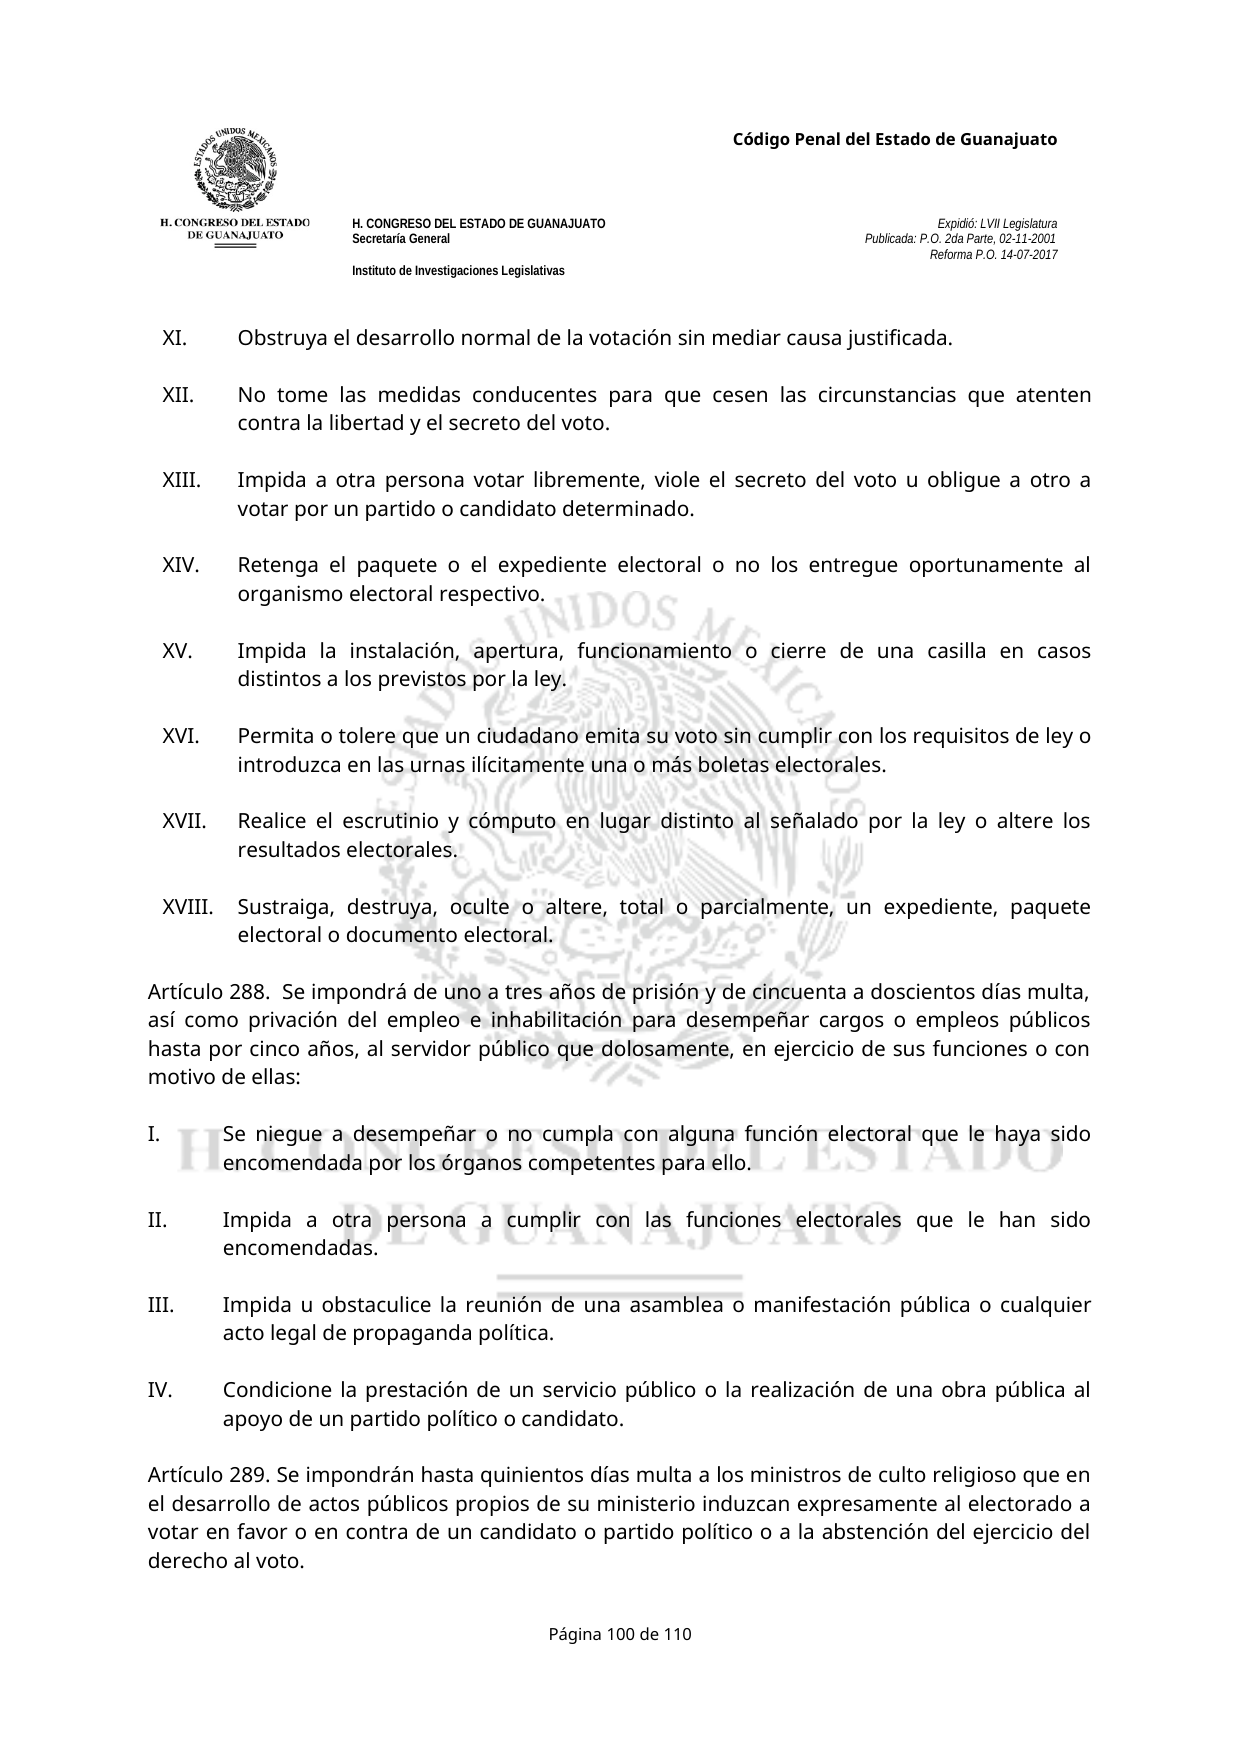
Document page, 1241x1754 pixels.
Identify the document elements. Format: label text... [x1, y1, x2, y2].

list Impida a otra persona a cumplir con las funciones electorales que le han sido encomendadas. [148, 1205, 1092, 1262]
list Se niegue a desempeñar o no cumpla con alguna función electoral que le haya sido encomendada por los órganos competentes para ello. [148, 1119, 1092, 1176]
picture [160, 128, 310, 254]
list Impida a otra persona votar libremente, viole el secreto del voto u obligue a otro a votar por un partido o candidato determinado. [162, 465, 1092, 522]
text Artículo 288. Se impondrá de uno a tres años de prisión y de cincuenta a doscientos días multa, así como privación del empleo e inhabilitación para desempeñar cargos o empleos públicos hasta por cinco años, al servidor público que dolosamente, en ejercicio de sus funciones o con motivo de ellas: [148, 977, 1092, 1091]
list Permita o tolere que un ciudadano emita su voto sin cumplir con los requisitos de ley o introduzca en las urnas ilícitamente una o más boletas electorales. [162, 721, 1092, 778]
list No tome las medidas conducentes para que cesen las circunstancias que atenten contra la libertad y el secreto del voto. [162, 380, 1092, 437]
text Artículo 289. Se impondrán hasta quinientos días multa a los ministros de culto religioso que en el desarrollo de actos públicos propios de su ministerio induzcan expresamente al electorado a votar en favor o en contra de un candidato o partido político o a la abstención del ejercicio del derecho al voto. [148, 1461, 1092, 1574]
list Impida u obstaculice la reunión de una asamblea o manifestación pública o cualquier acto legal de propaganda política. [148, 1290, 1092, 1347]
list Realice el escrutinio y cómputo en lugar distinto al señalado por la ley o altere los resultados electorales. [162, 807, 1092, 863]
list Condicione la prestación de un servicio público o la realización de una obra pública al apoyo de un partido político o candidato. [148, 1375, 1092, 1432]
list Impida la instalación, apertura, funcionamiento o cierre de una casilla en casos distintos a los previstos por la ley. [162, 636, 1092, 693]
list Retenga el paquete o el expediente electoral o no los entregue oportunamente al organismo electoral respectivo. [162, 551, 1092, 607]
list Sustraiga, destruya, oculte o altere, total o parcialmente, un expediente, paquete electoral o documento electoral. [162, 892, 1092, 949]
list Obstruya el desarrollo normal de la votación sin mediar causa justificada. [162, 323, 1092, 352]
